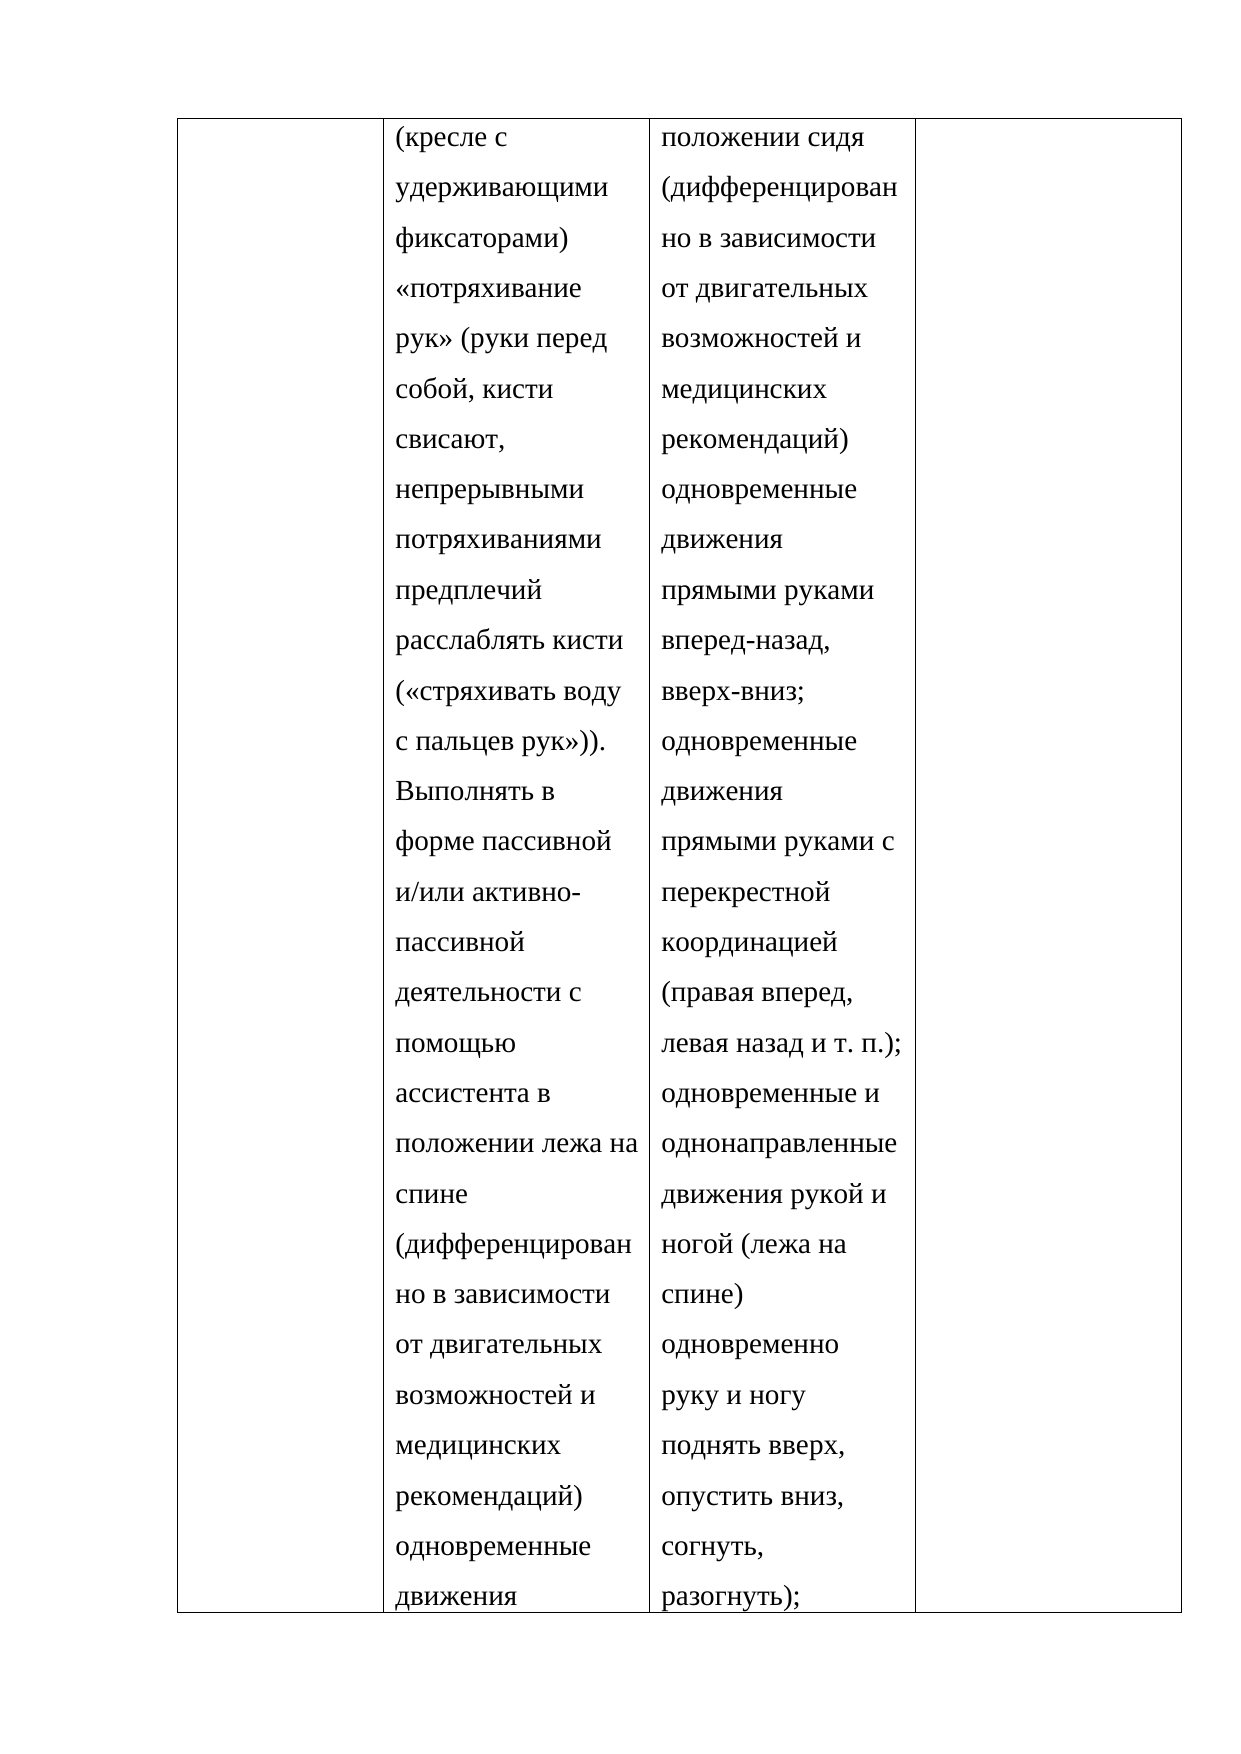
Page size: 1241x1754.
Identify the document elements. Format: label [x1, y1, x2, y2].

table_cell [384, 119, 649, 1612]
table_cell [650, 119, 915, 1612]
table_cell [916, 119, 1181, 1612]
table_cell [178, 119, 383, 1612]
